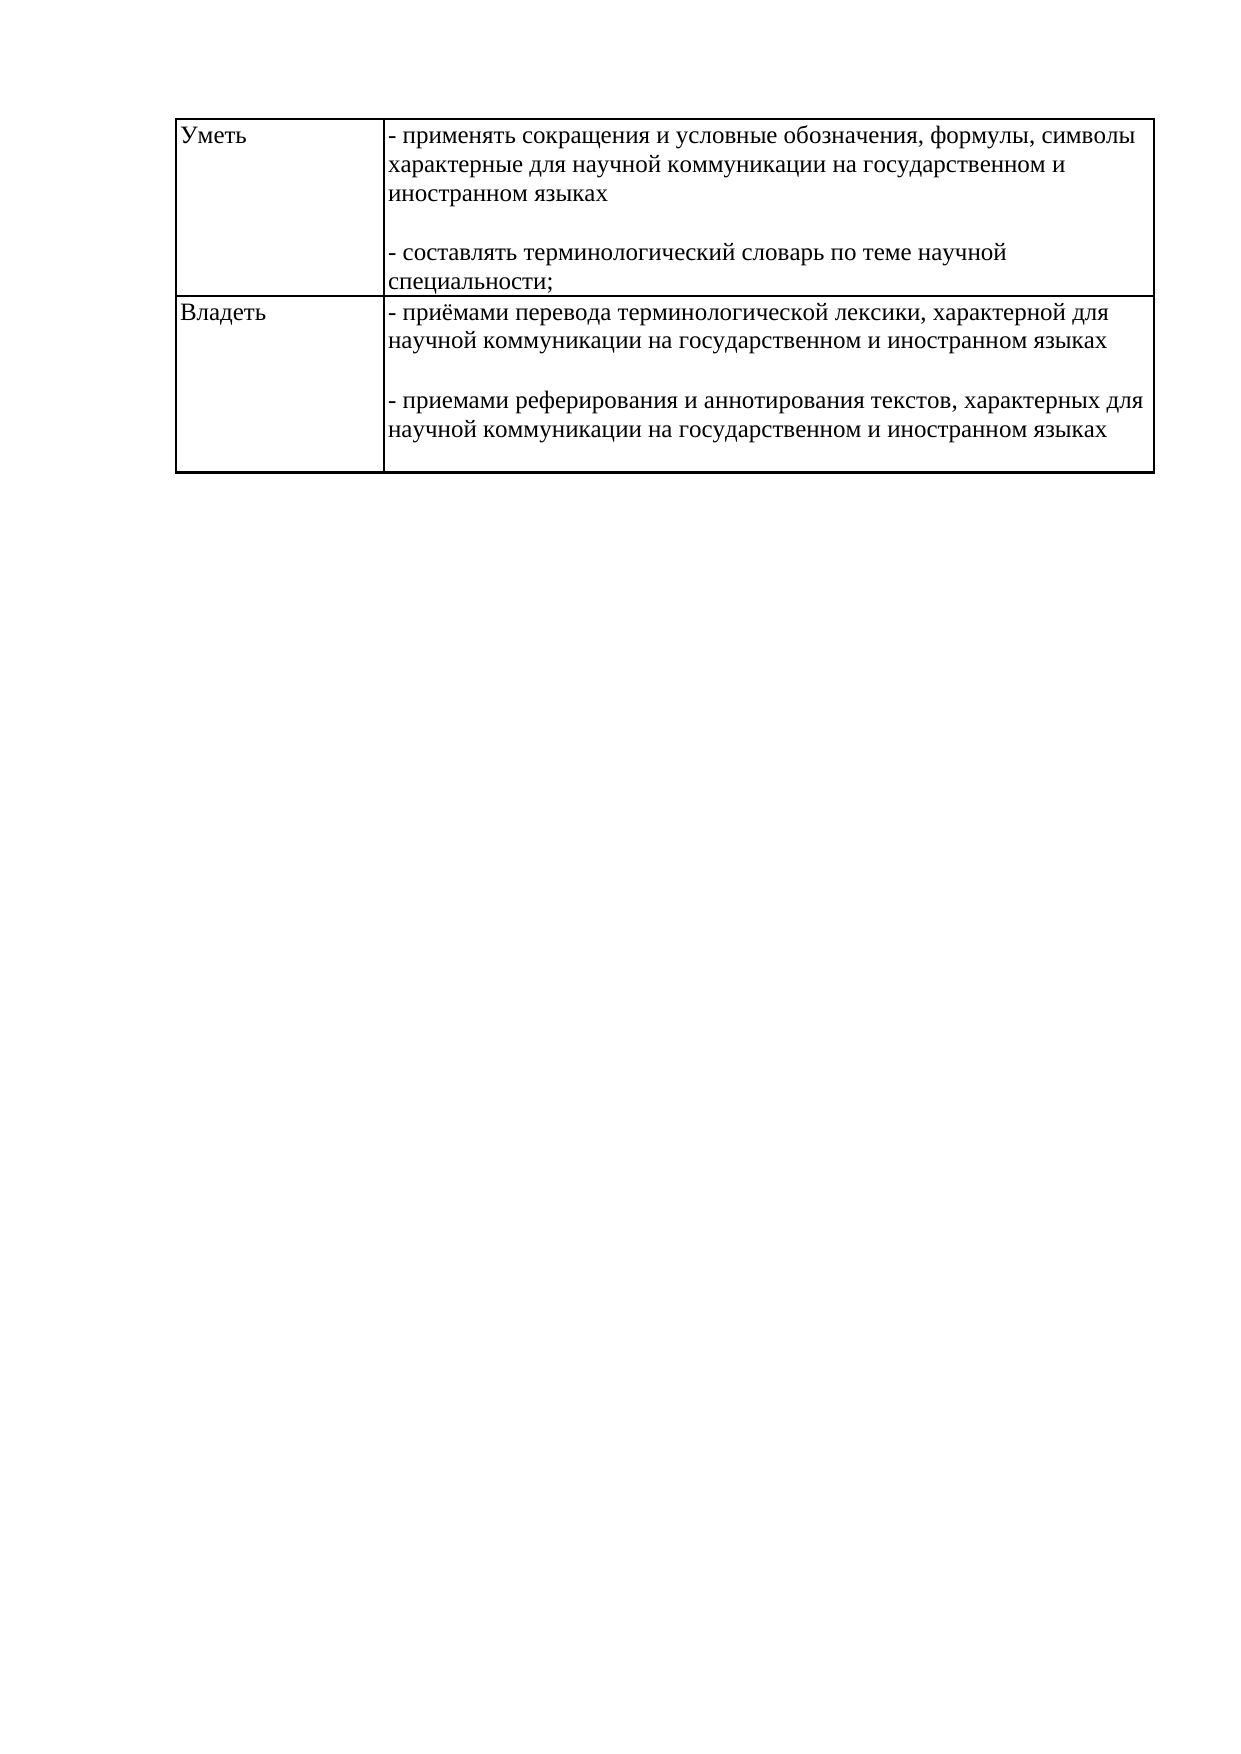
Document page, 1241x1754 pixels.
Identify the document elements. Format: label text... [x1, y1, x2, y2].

table_header Уметь [177, 120, 383, 295]
table_cell - приёмами перевода терминологической лексики, характерной для научной коммуникации на государственном и иностранном языках - приемами реферирования и аннотирования текстов, характерных для научной коммуникации на государственном и иностранном языках [385, 297, 1153, 471]
table_header - применять сокращения и условные обозначения, формулы, символы характерные для научной коммуникации на государственном и иностранном языках - составлять терминологический словарь по теме научной специальности; [385, 120, 1153, 295]
table_cell Владеть [177, 297, 383, 471]
